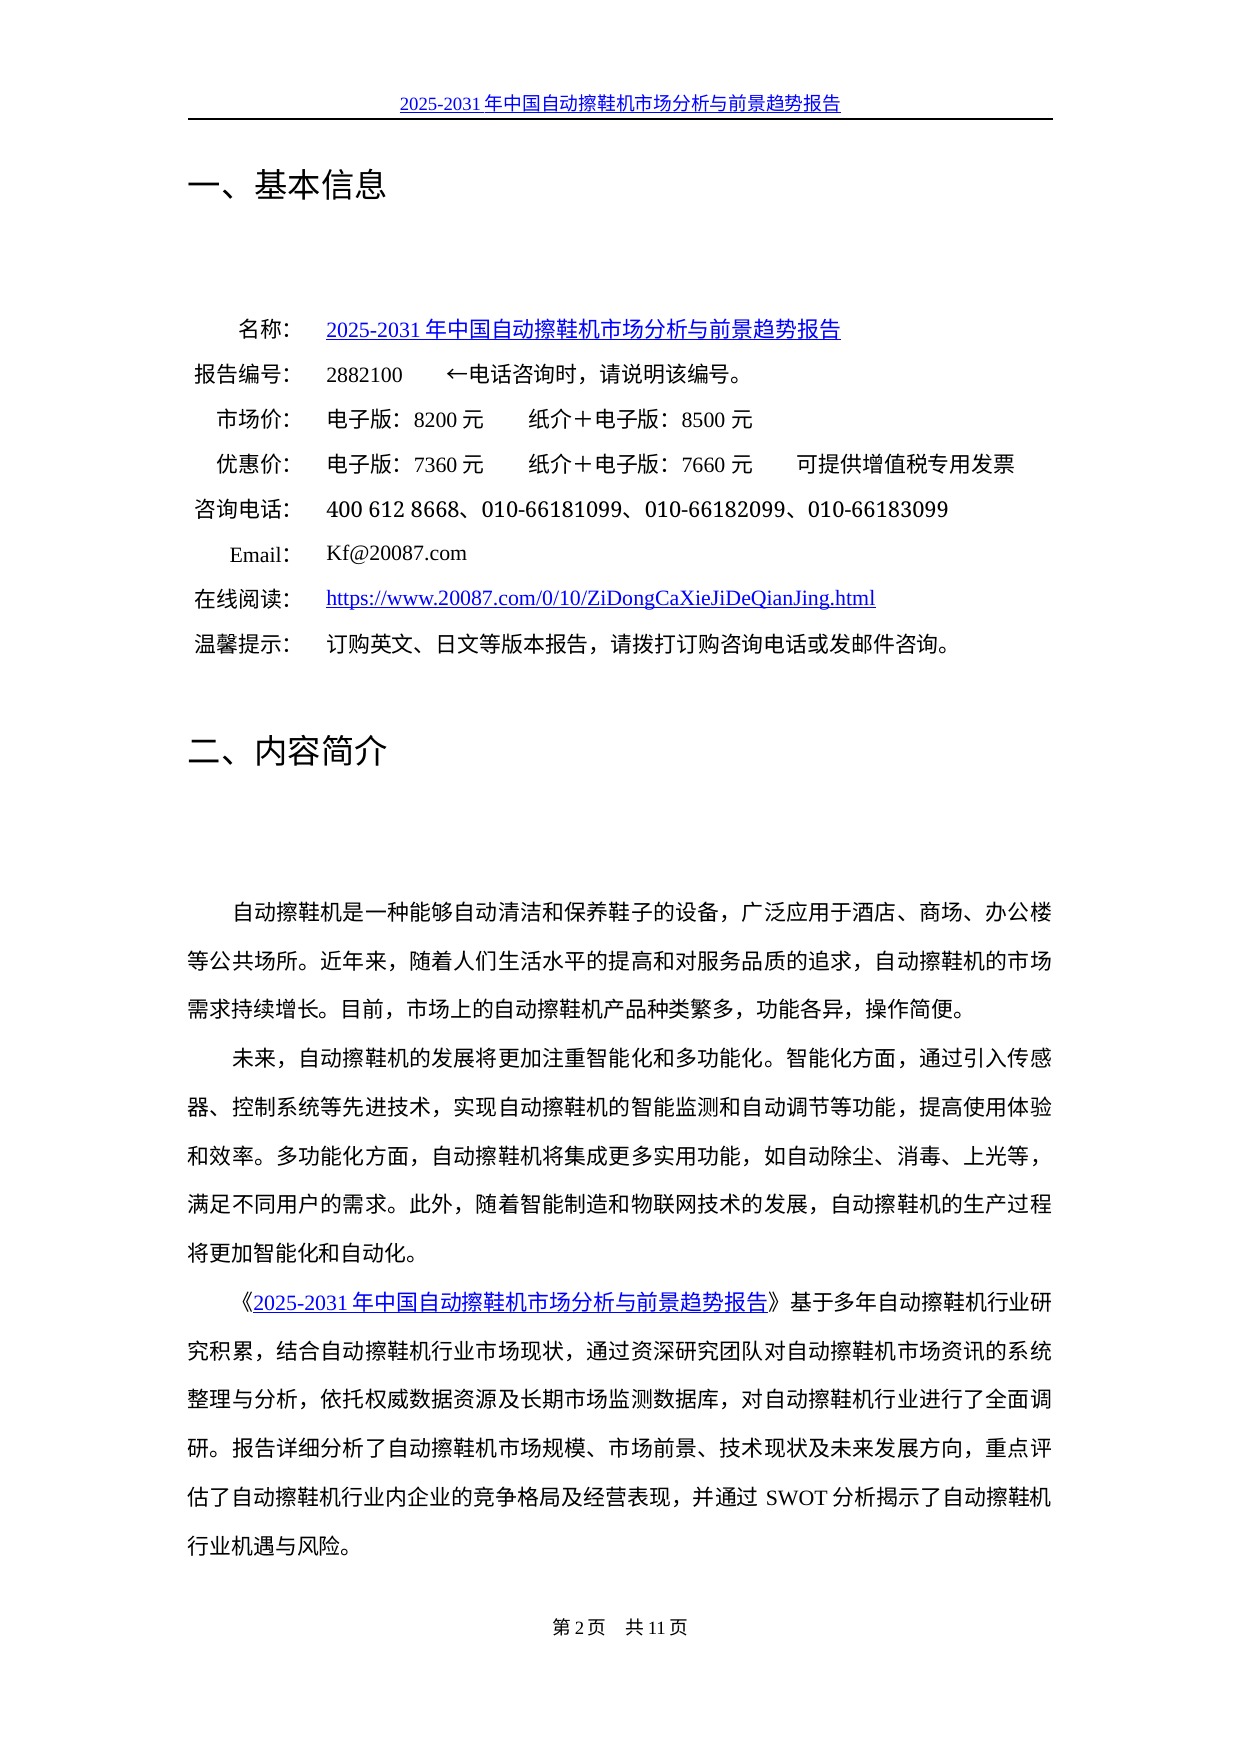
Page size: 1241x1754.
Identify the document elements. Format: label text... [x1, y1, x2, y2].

table_cell 报告编号： [167, 357, 315, 402]
title 二、内容简介 [187, 717, 1053, 782]
title 一、基本信息 [187, 150, 1053, 215]
table_header 2025-2031年中国自动擦鞋机市场分析与前景趋势报告 [315, 312, 1073, 357]
table_cell 在线阅读： [167, 582, 315, 627]
table_cell [315, 582, 1073, 627]
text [187, 894, 1053, 1561]
table_cell 温馨提示： [167, 627, 315, 672]
table_cell 400 612 8668、010-66181099、010-66182099、010-66183099 [315, 492, 1073, 537]
table_cell Kf@20087.com [315, 537, 1073, 582]
table_cell 咨询电话： [167, 492, 315, 537]
table_cell 优惠价： [167, 447, 315, 492]
table_cell 2882100 ←电话咨询时，请说明该编号。 [315, 357, 1073, 402]
table_cell 电子版：8200 元 纸介＋电子版：8500 元 [315, 402, 1073, 447]
table_cell Email： [167, 537, 315, 582]
table_cell 订购英文、日文等版本报告，请拨打订购咨询电话或发邮件咨询。 [315, 627, 1073, 672]
table_header 名称： [167, 312, 315, 357]
table_cell 市场价： [167, 402, 315, 447]
table_cell 电子版：7360 元 纸介＋电子版：7660 元 可提供增值税专用发票 [315, 447, 1073, 492]
